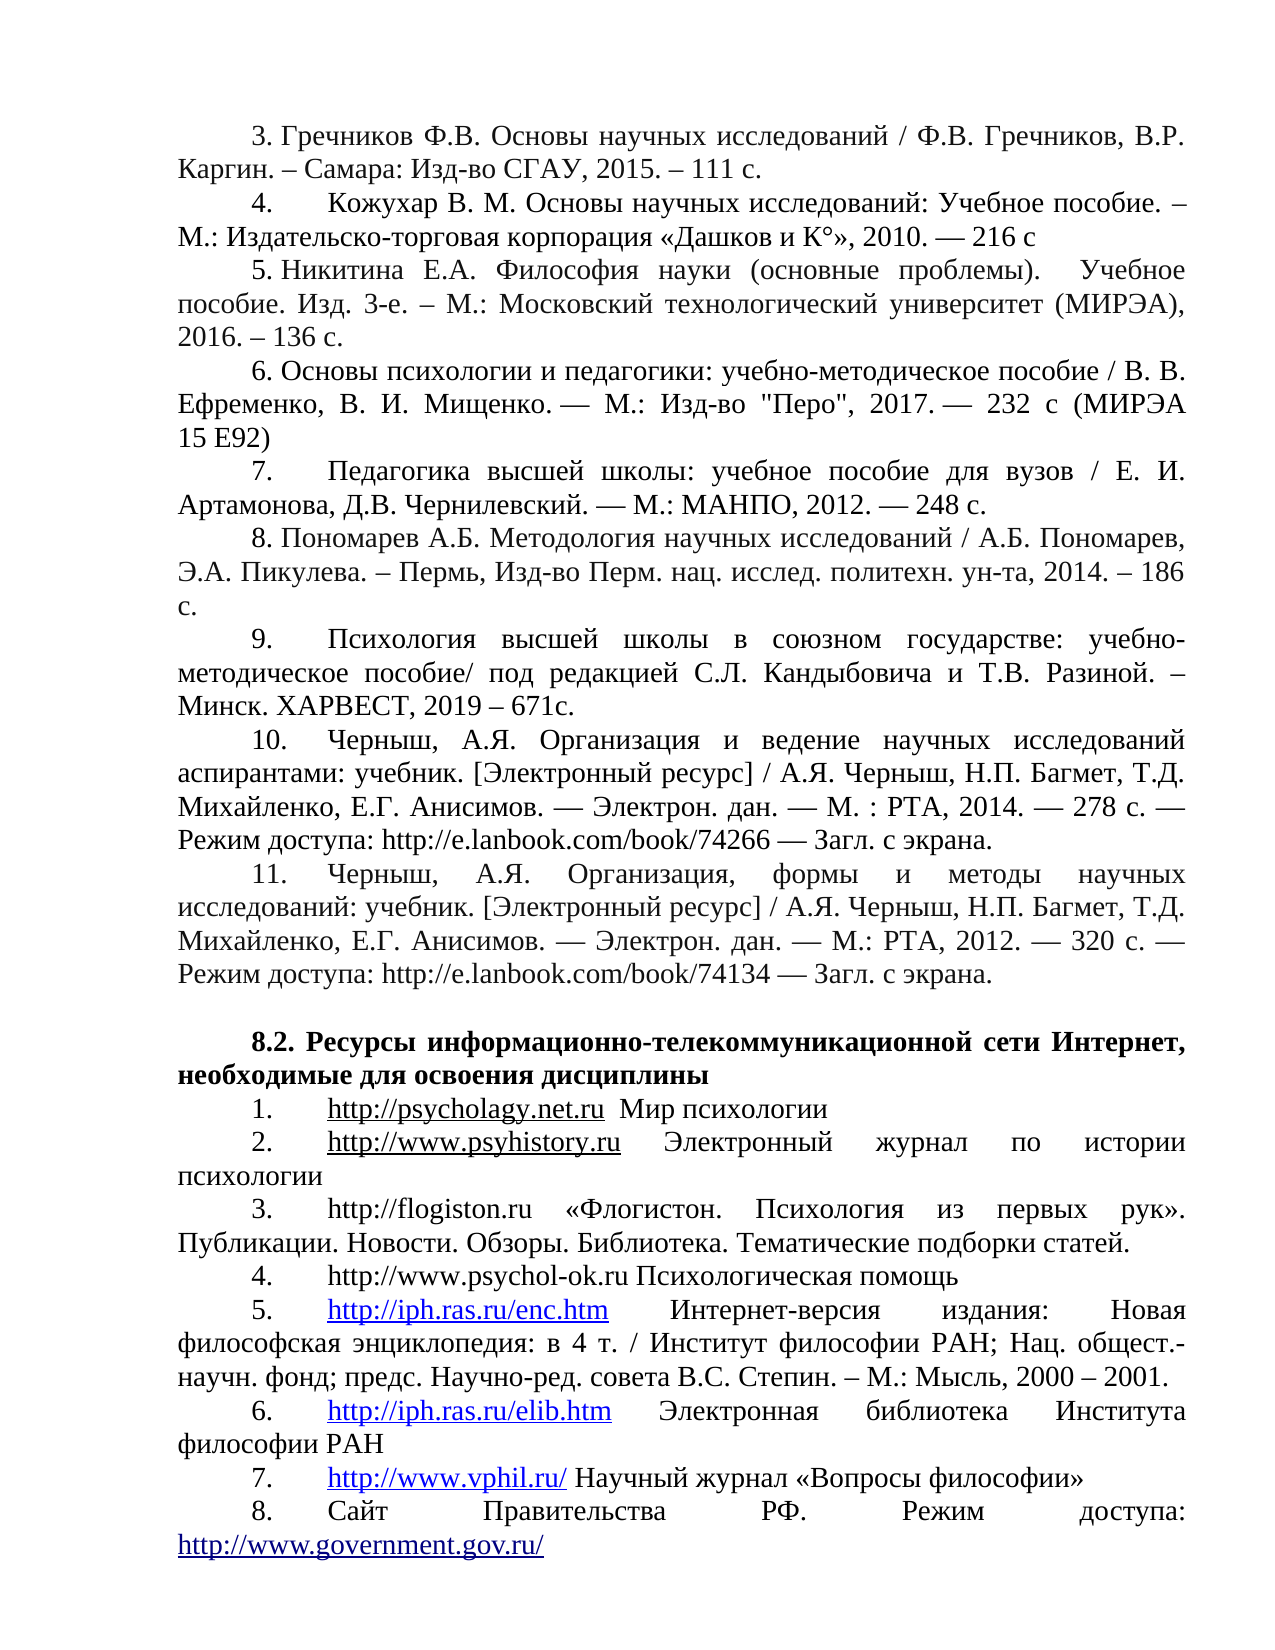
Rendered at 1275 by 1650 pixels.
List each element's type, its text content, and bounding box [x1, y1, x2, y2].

list http://www.psychol-ok.ru Психологическая помощь [177, 1258, 1186, 1292]
list Черныш, А.Я. Организация и ведение научных исследований аспирантами: учебник. [Электронный ресурс] / А.Я. Черныш, Н.П. Багмет, Т.Д. Михайленко, Е.Г. Анисимов. — Электрон. дан. — М. : РТА, 2014. — 278 с. — Режим доступа: http://e.lanbook.com/book/74266 — Загл. с экрана. [177, 722, 1186, 856]
list http://psycholagy.net.ru Мир психологии [177, 1091, 1186, 1124]
list Основы психологии и педагогики: учебно-методическое пособие / В. В. Ефременко, В. И. Мищенко. — М.: Изд-во "Перо", 2017. — 232 с (МИРЭА 15 Е92) [270, 386, 1186, 453]
list http://iph.ras.ru/enc.htm Интернет-версия издания: Новая философская энциклопедия: в 4 т. / Институт философии РАН; Нац. общест.-научн. фонд; предс. Научно-ред. совета В.С. Степин. – М.: Мысль, 2000 – 2001. [177, 1292, 1186, 1393]
list Педагогика высшей школы: учебное пособие для вузов / Е. И. Артамонова, Д.В. Чернилевский. — М.: МАНПО, 2012. — 248 с. [177, 453, 1186, 521]
list Психология высшей школы в союзном государстве: учебно-методическое пособие/ под редакцией С.Л. Кандыбовича и Т.В. Разиной. – Минск. ХАРВЕСТ, 2019 – 671с. [177, 621, 1186, 722]
list http://flogiston.ru «Флогистон. Психология из первых рук». Публикации. Новости. Обзоры. Библиотека. Тематические подборки статей. [177, 1191, 1186, 1258]
list Никитина Е.А. Философия науки (основные проблемы). Учебное пособие. Изд. 3-е. – М.: Московский технологический университет (МИРЭА), 2016. – 136 с. [177, 252, 1186, 353]
list http://www.vphil.ru/ Научный журнал «Вопросы философии» [177, 1460, 1186, 1493]
list Черныш, А.Я. Организация, формы и методы научных исследований: учебник. [Электронный ресурс] / А.Я. Черныш, Н.П. Багмет, Т.Д. Михайленко, Е.Г. Анисимов. — Электрон. дан. — М.: РТА, 2012. — 320 с. — Режим доступа: http://e.lanbook.com/book/74134 — Загл. с экрана. [177, 856, 1186, 990]
list Сайт Правительства РФ. Режим доступа: http://www.government.gov.ru/ [177, 1493, 1186, 1560]
list Кожухар В. М. Основы научных исследований: Учебное пособие. – М.: Издательско-торговая корпорация «Дашков и К°», 2010. — 216 с [177, 185, 1186, 252]
list Пономарев А.Б. Методология научных исследований / А.Б. Пономарев, Э.А. Пикулева. – Пермь, Изд-во Перм. нац. исслед. политехн. ун-та, 2014. – 186 с. [177, 521, 1186, 621]
list http://iph.ras.ru/elib.htm Электронная библиотека Института философии РАН [177, 1393, 1186, 1460]
text 8.2. Ресурсы информационно-телекоммуникационной сети Интернет, необходимые для освоения дисциплины [177, 1024, 1186, 1091]
list Гречников Ф.В. Основы научных исследований / Ф.В. Гречников, В.Р. Каргин. – Самара: Изд-во СГАУ, 2015. – 111 с. [177, 118, 1186, 185]
list http://www.psyhistory.ru Электронный журнал по истории психологии [177, 1124, 1186, 1191]
